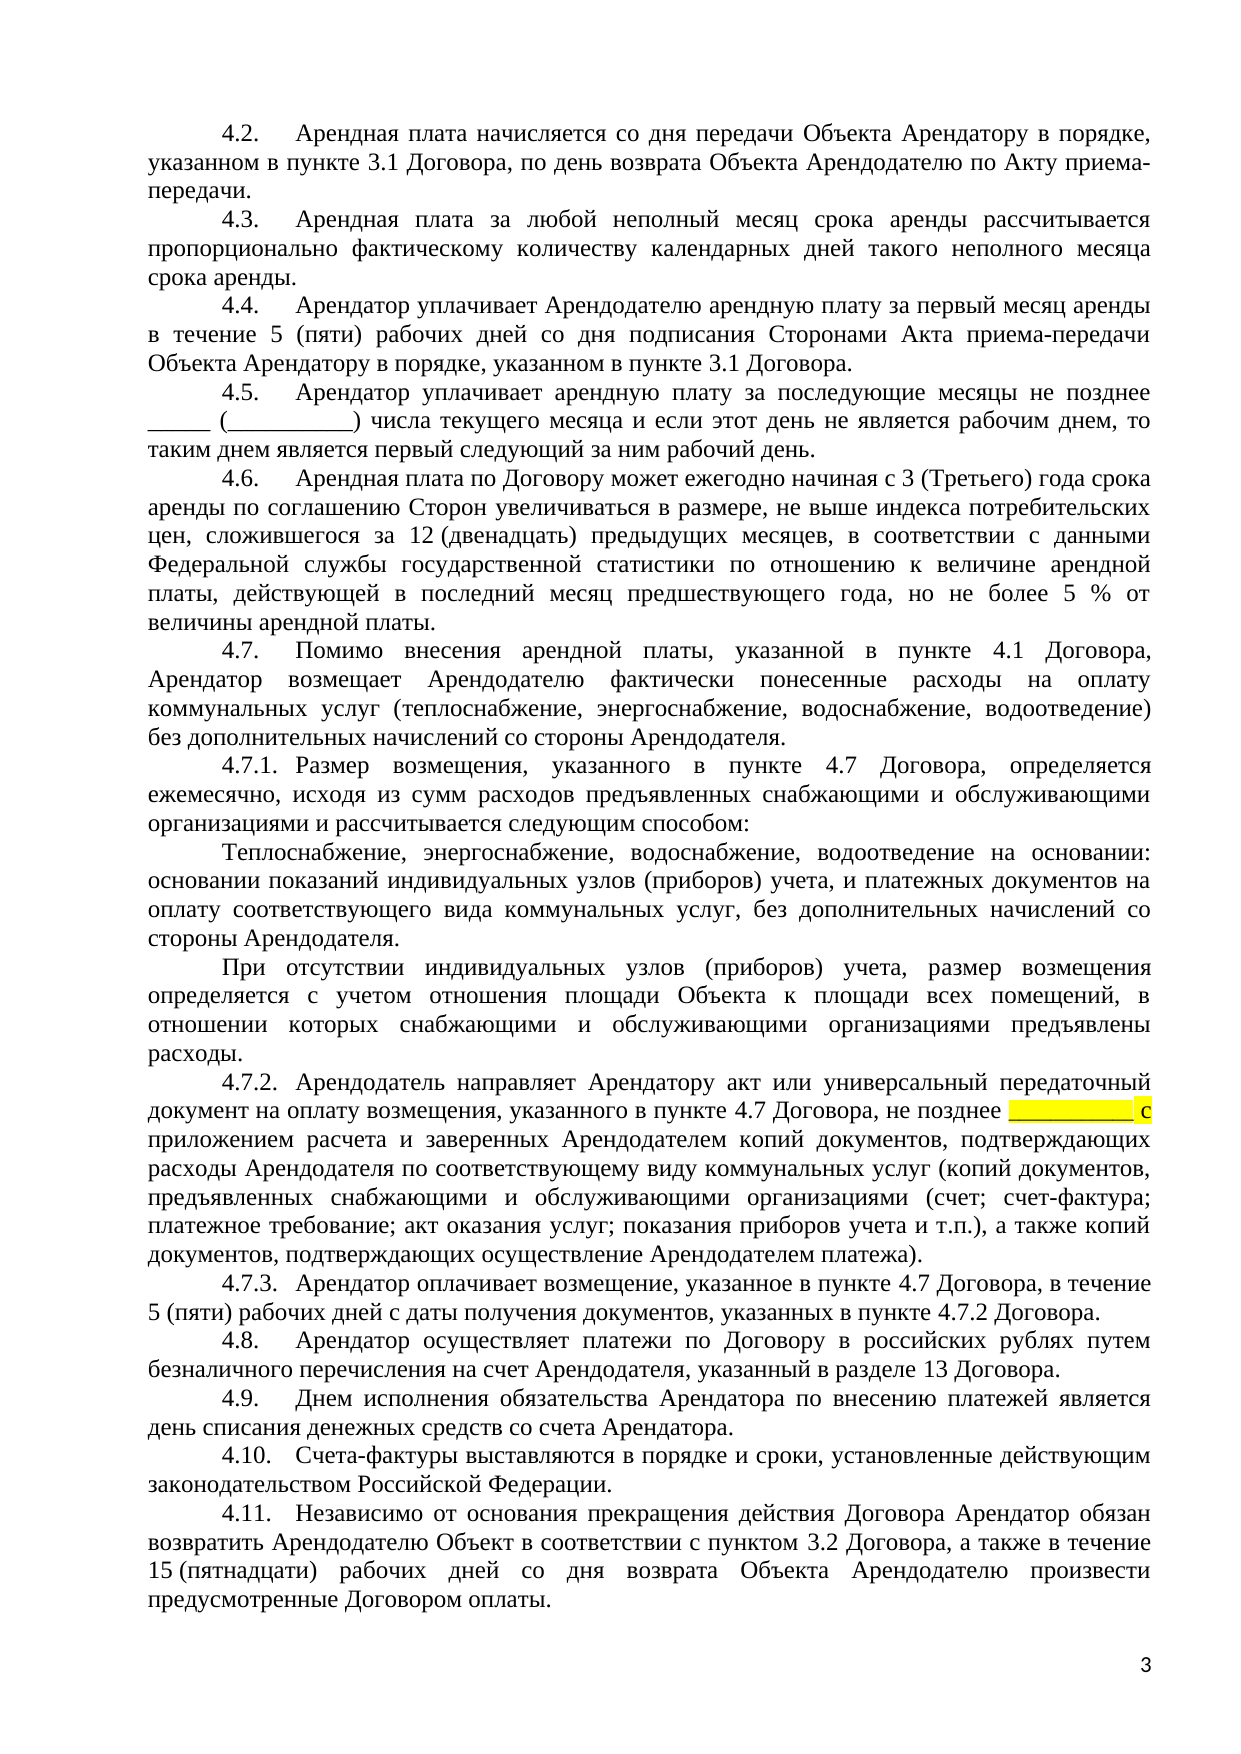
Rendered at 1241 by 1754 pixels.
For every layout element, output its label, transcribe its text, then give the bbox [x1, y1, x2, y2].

list Арендодатель направляет Арендатору акт или универсальный передаточный документ на оплату возмещения, указанного в пункте 4.7 Договора, не позднее ____________ с приложением расчета и заверенных Арендодателем копий документов, подтверждающих расходы Арендодателя по соответствующему виду коммунальных услуг (копий документов, предъявленных снабжающими и обслуживающими организациями (счет; счет-фактура; платежное требование; акт оказания услуг; показания приборов учета и т.п.), а также копий документов, подтверждающих осуществление Арендодателем платежа). [148, 1067, 1152, 1268]
list Размер возмещения, указанного в пункте 4.7 Договора, определяется ежемесячно, исходя из сумм расходов предъявленных снабжающими и обслуживающими организациями и рассчитывается следующим способом: [148, 751, 1152, 837]
text Теплоснабжение, энергоснабжение, водоснабжение, водоотведение на основании: основании показаний индивидуальных узлов (приборов) учета, и платежных документов на оплату соответствующего вида коммунальных услуг, без дополнительных начислений со стороны Арендодателя. [148, 837, 1152, 952]
list Арендатор уплачивает арендную плату за последующие месяцы не позднее _____ (__________) числа текущего месяца и если этот день не является рабочим днем, то таким днем является первый следующий за ним рабочий день. [148, 377, 1152, 463]
list Арендатор уплачивает Арендодателю арендную плату за первый месяц аренды в течение 5 (пяти) рабочих дней со дня подписания Сторонами Акта приема-передачи Объекта Арендатору в порядке, указанном в пункте 3.1 Договора. [148, 291, 1152, 377]
list Арендная плата за любой неполный месяц срока аренды рассчитывается пропорционально фактическому количеству календарных дней такого неполного месяца срока аренды. [148, 204, 1152, 291]
list Счета-фактуры выставляются в порядке и сроки, установленные действующим законодательством Российской Федерации. [148, 1441, 1152, 1498]
list Арендатор осуществляет платежи по Договору в российских рублях путем безналичного перечисления на счет Арендодателя, указанный в разделе 13 Договора. [148, 1326, 1152, 1383]
list Арендная плата по Договору может ежегодно начиная с 3 (Третьего) года срока аренды по соглашению Сторон увеличиваться в размере, не выше индекса потребительских цен, сложившегося за 12 (двенадцать) предыдущих месяцев, в соответствии с данными Федеральной службы государственной статистики по отношению к величине арендной платы, действующей в последний месяц предшествующего года, но не более 5 % от величины арендной платы. [148, 463, 1152, 636]
text При отсутствии индивидуальных узлов (приборов) учета, размер возмещения определяется с учетом отношения площади Объекта к площади всех помещений, в отношении которых снабжающими и обслуживающими организациями предъявлены расходы. [148, 952, 1152, 1067]
list Независимо от основания прекращения действия Договора Арендатор обязан возвратить Арендодателю Объект в соответствии с пунктом 3.2 Договора, а также в течение 15 (пятнадцати) рабочих дней со дня возврата Объекта Арендодателю произвести предусмотренные Договором оплаты. [148, 1498, 1152, 1613]
list Помимо внесения арендной платы, указанной в пункте 4.1 Договора, Арендатор возмещает Арендодателю фактически понесенные расходы на оплату коммунальных услуг (теплоснабжение, энергоснабжение, водоснабжение, водоотведение) без дополнительных начислений со стороны Арендодателя. [148, 636, 1152, 751]
list Днем исполнения обязательства Арендатора по внесению платежей является день списания денежных средств со счета Арендатора. [148, 1383, 1152, 1441]
list Арендная плата начисляется со дня передачи Объекта Арендатору в порядке, указанном в пункте 3.1 Договора, по день возврата Объекта Арендодателю по Акту приема-передачи. [148, 118, 1152, 204]
list Арендатор оплачивает возмещение, указанное в пункте 4.7 Договора, в течение 5 (пяти) рабочих дней с даты получения документов, указанных в пункте 4.7.2 Договора. [148, 1268, 1152, 1326]
